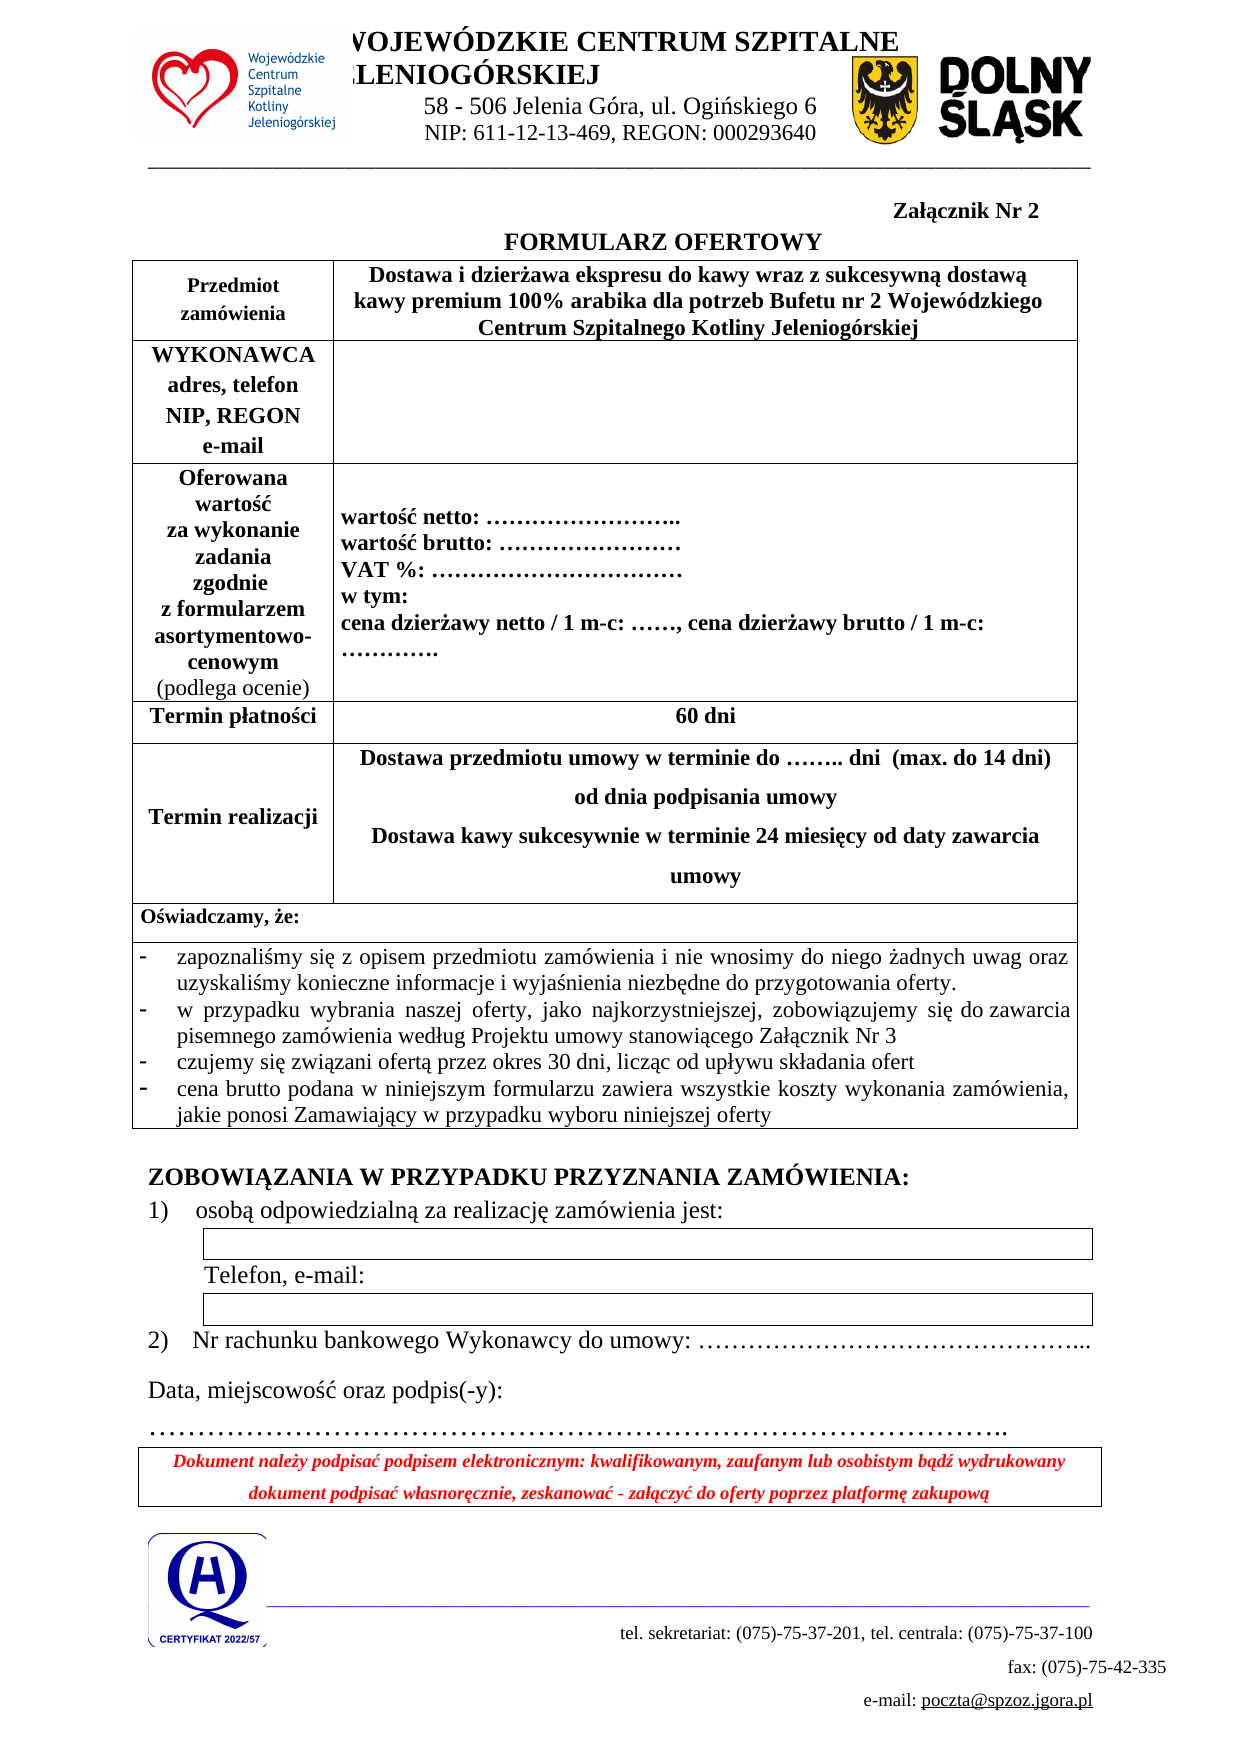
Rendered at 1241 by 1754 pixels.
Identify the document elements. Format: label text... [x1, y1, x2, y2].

picture [131, 26, 353, 143]
table_cell wartość netto: …………………….. wartość brutto: …………………… VAT %: …………………………… w tym: cena dzierżawy netto / 1 m-c: ……, cena dzierżawy brutto / 1 m-c: …………. [334, 464, 1077, 701]
list Nr rachunku bankowego Wykonawcy do umowy: ………………………………………... [148, 1326, 1093, 1354]
text ZOBOWIĄZANIA W PRZYPADKU PRZYZNANIA ZAMÓWIENIA: [148, 1162, 1093, 1191]
table_cell Dostawa przedmiotu umowy w terminie do …….. dni (max. do 14 dni) od dnia podpisania umowy Dostawa kawy sukcesywnie w terminie 24 miesięcy od daty zawarcia umowy [334, 744, 1077, 903]
table_cell Termin realizacji [133, 744, 333, 903]
table_cell [334, 341, 1077, 463]
table_cell 60 dni [334, 702, 1077, 742]
text Data, miejscowość oraz podpis(-y): [148, 1375, 1093, 1404]
picture [850, 54, 1091, 145]
text …………………………………………………………………………….. [148, 1408, 1093, 1442]
table_cell Oferowana wartość za wykonanie zadania zgodnie z formularzem asortymentowo-cenowym (podlega ocenie) [133, 464, 333, 701]
table_cell Termin płatności [133, 702, 333, 742]
table_cell zapoznaliśmy się z opisem przedmiotu zamówienia i nie wnosimy do niego żadnych uwag oraz uzyskaliśmy konieczne informacje i wyjaśnienia niezbędne do przygotowania oferty. w przypadku wybrania naszej oferty, jako najkorzystniejszej, zobowiązujemy się do zawarcia pisemnego zamówienia według Projektu umowy stanowiącego Załącznik Nr 3 czujemy się związani ofertą przez okres 30 dni, licząc od upływu składania ofert cena brutto podana w niniejszym formularzu zawiera wszystkie koszty wykonania zamówienia, jakie ponosi Zamawiający w przypadku wyboru niniejszej oferty [133, 943, 1077, 1128]
list osobą odpowiedzialną za realizację zamówienia jest: [148, 1195, 1093, 1224]
text Telefon, e-mail: [148, 1260, 1093, 1289]
table_header Dostawa i dzierżawa ekspresu do kawy wraz z sukcesywną dostawą kawy premium 100% arabika dla potrzeb Bufetu nr 2 Wojewódzkiego Centrum Szpitalnego Kotliny Jeleniogórskiej [334, 261, 1077, 340]
text Załącznik Nr 2 [148, 197, 1093, 223]
table_header [204, 1229, 1092, 1259]
text Dokument należy podpisać podpisem elektronicznym: kwalifikowanym, zaufanym lub osobistym bądź wydrukowany dokument podpisać własnoręcznie, zeskanować - załączyć do oferty poprzez platformę zakupową [139, 1448, 1101, 1506]
text FORMULARZ OFERTOWY [148, 227, 1093, 256]
picture [147, 1533, 267, 1647]
table_cell Oświadczamy, że: [133, 904, 1077, 942]
table_cell WYKONAWCA adres, telefon NIP, REGON e-mail [133, 341, 333, 463]
table_header [204, 1294, 1092, 1324]
table_header Przedmiot zamówienia [133, 261, 333, 340]
